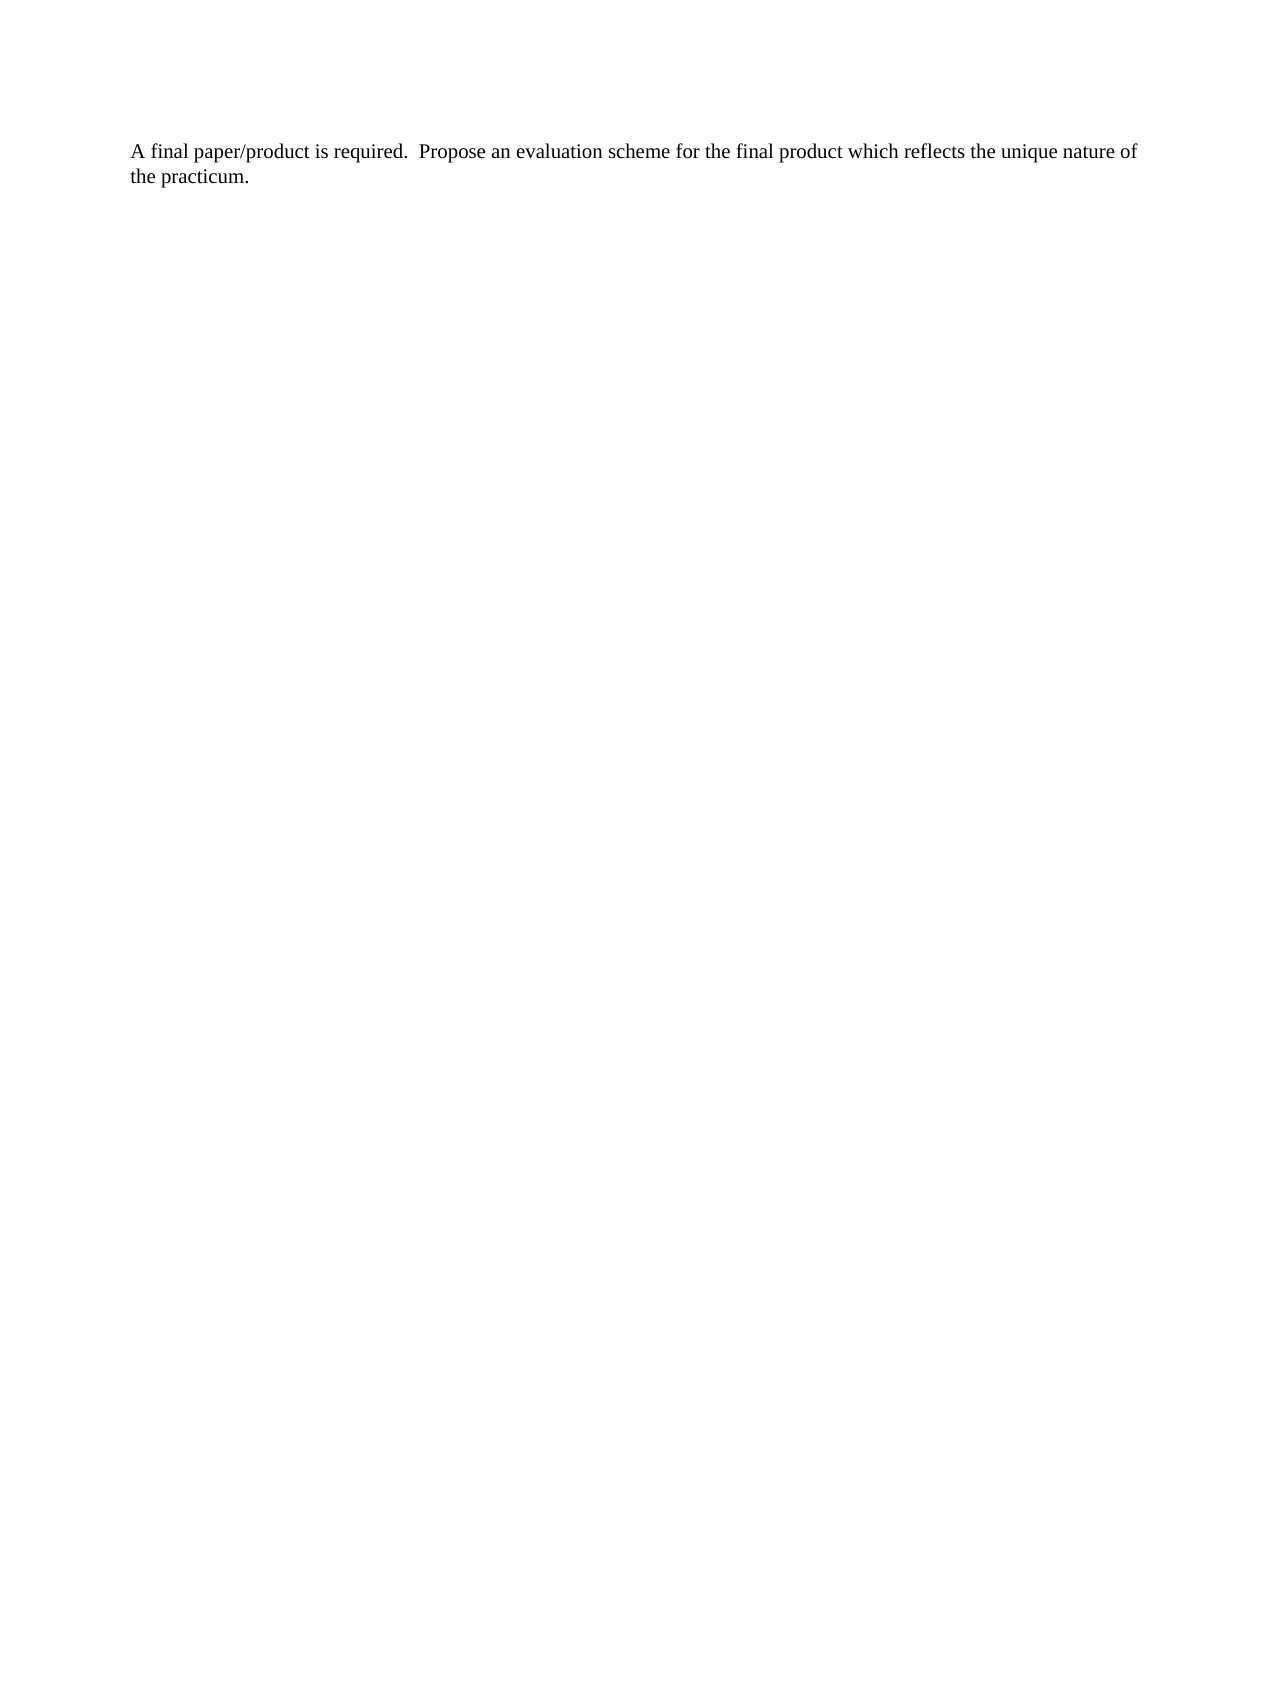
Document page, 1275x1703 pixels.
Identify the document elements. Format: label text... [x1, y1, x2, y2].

text A final paper/product is required. Propose an evaluation scheme for the final product which reflects the unique nature of the practicum. [130, 139, 1163, 188]
